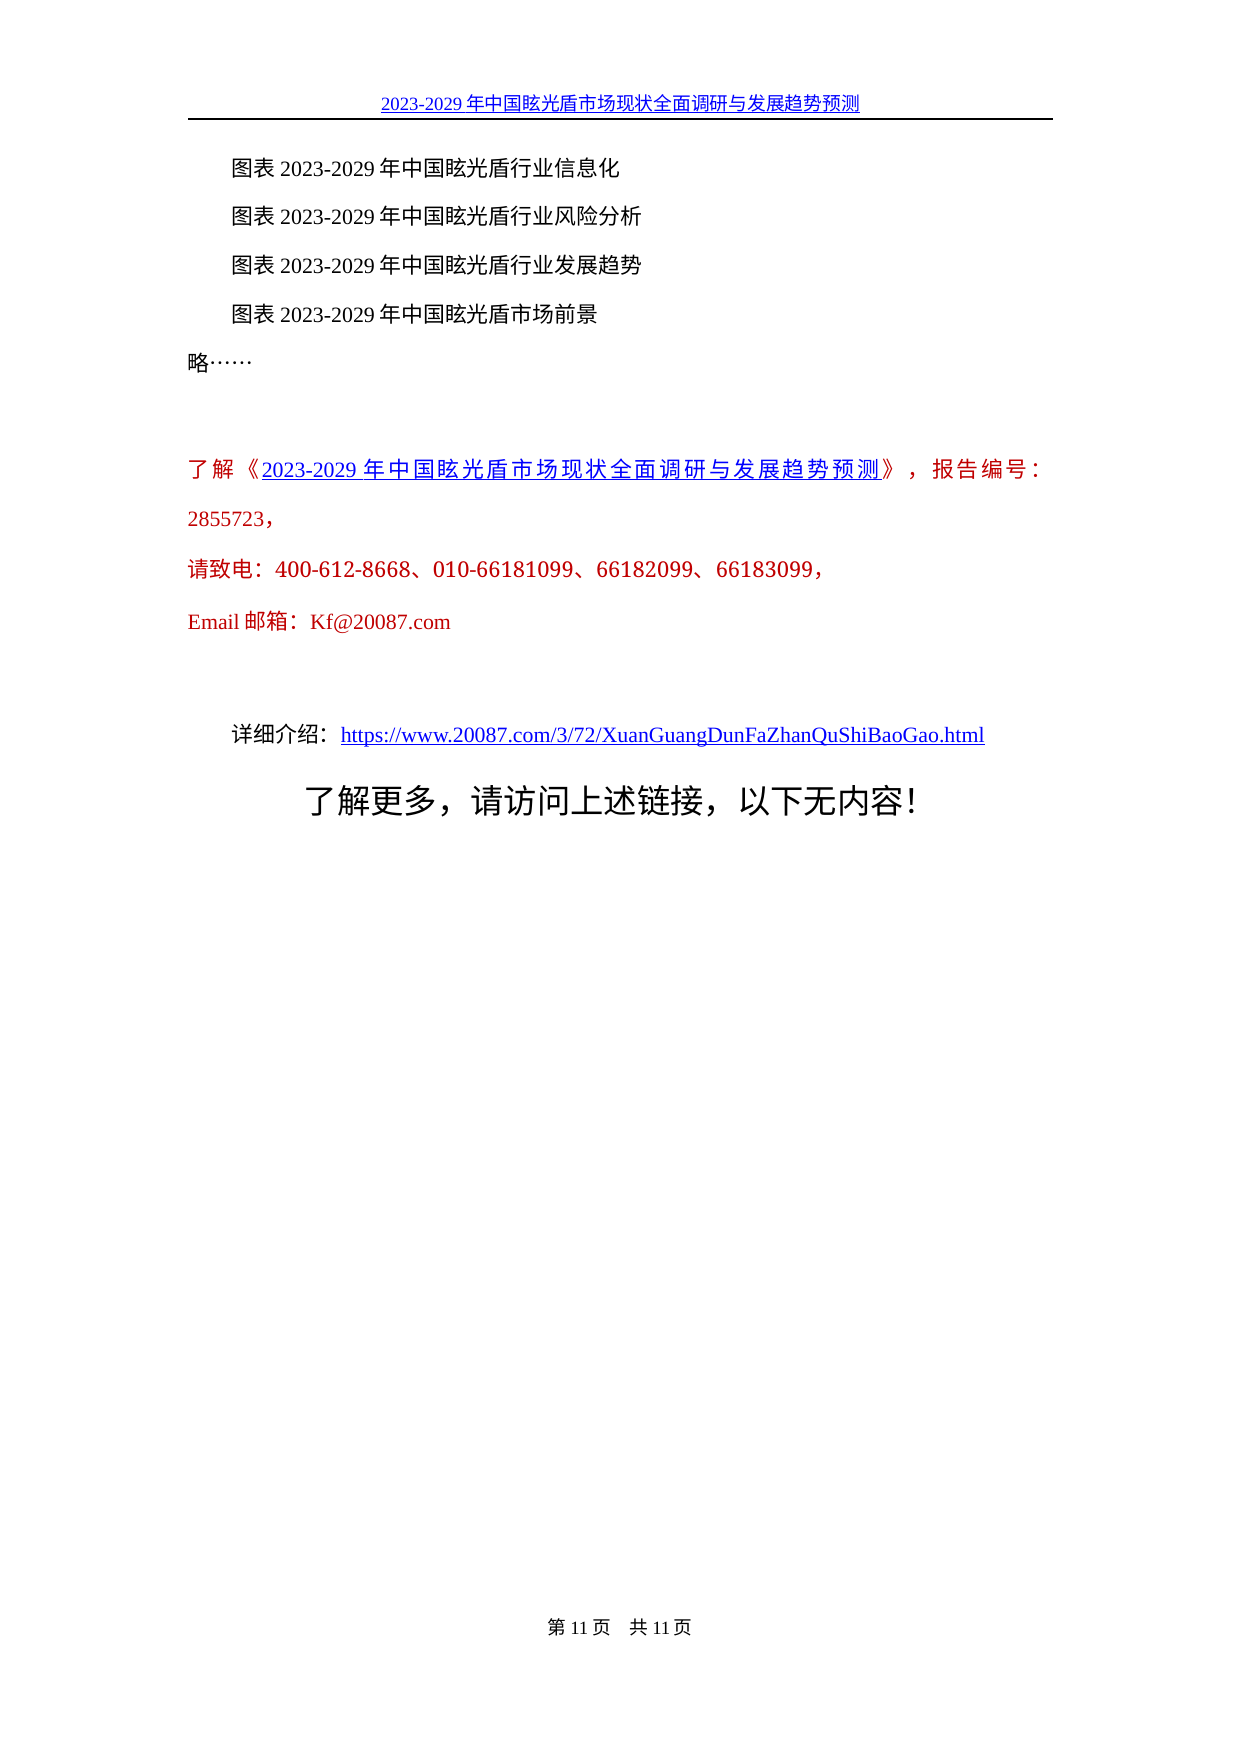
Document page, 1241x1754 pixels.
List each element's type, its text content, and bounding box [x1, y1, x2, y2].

text 了解《2023-2029年中国眩光盾市场现状全面调研与发展趋势预测》，报告编号：2855723， [187, 452, 1053, 533]
title 了解更多，请访问上述链接，以下无内容！ [187, 766, 1053, 831]
text Email邮箱：Kf@20087.com [187, 603, 1053, 636]
text 详细介绍：https://www.20087.com/3/72/XuanGuangDunFaZhanQuShiBaoGao.html [187, 716, 1053, 749]
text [187, 150, 1053, 378]
text 请致电：400-612-8668、010-66181099、66182099、66183099， [187, 552, 1053, 584]
